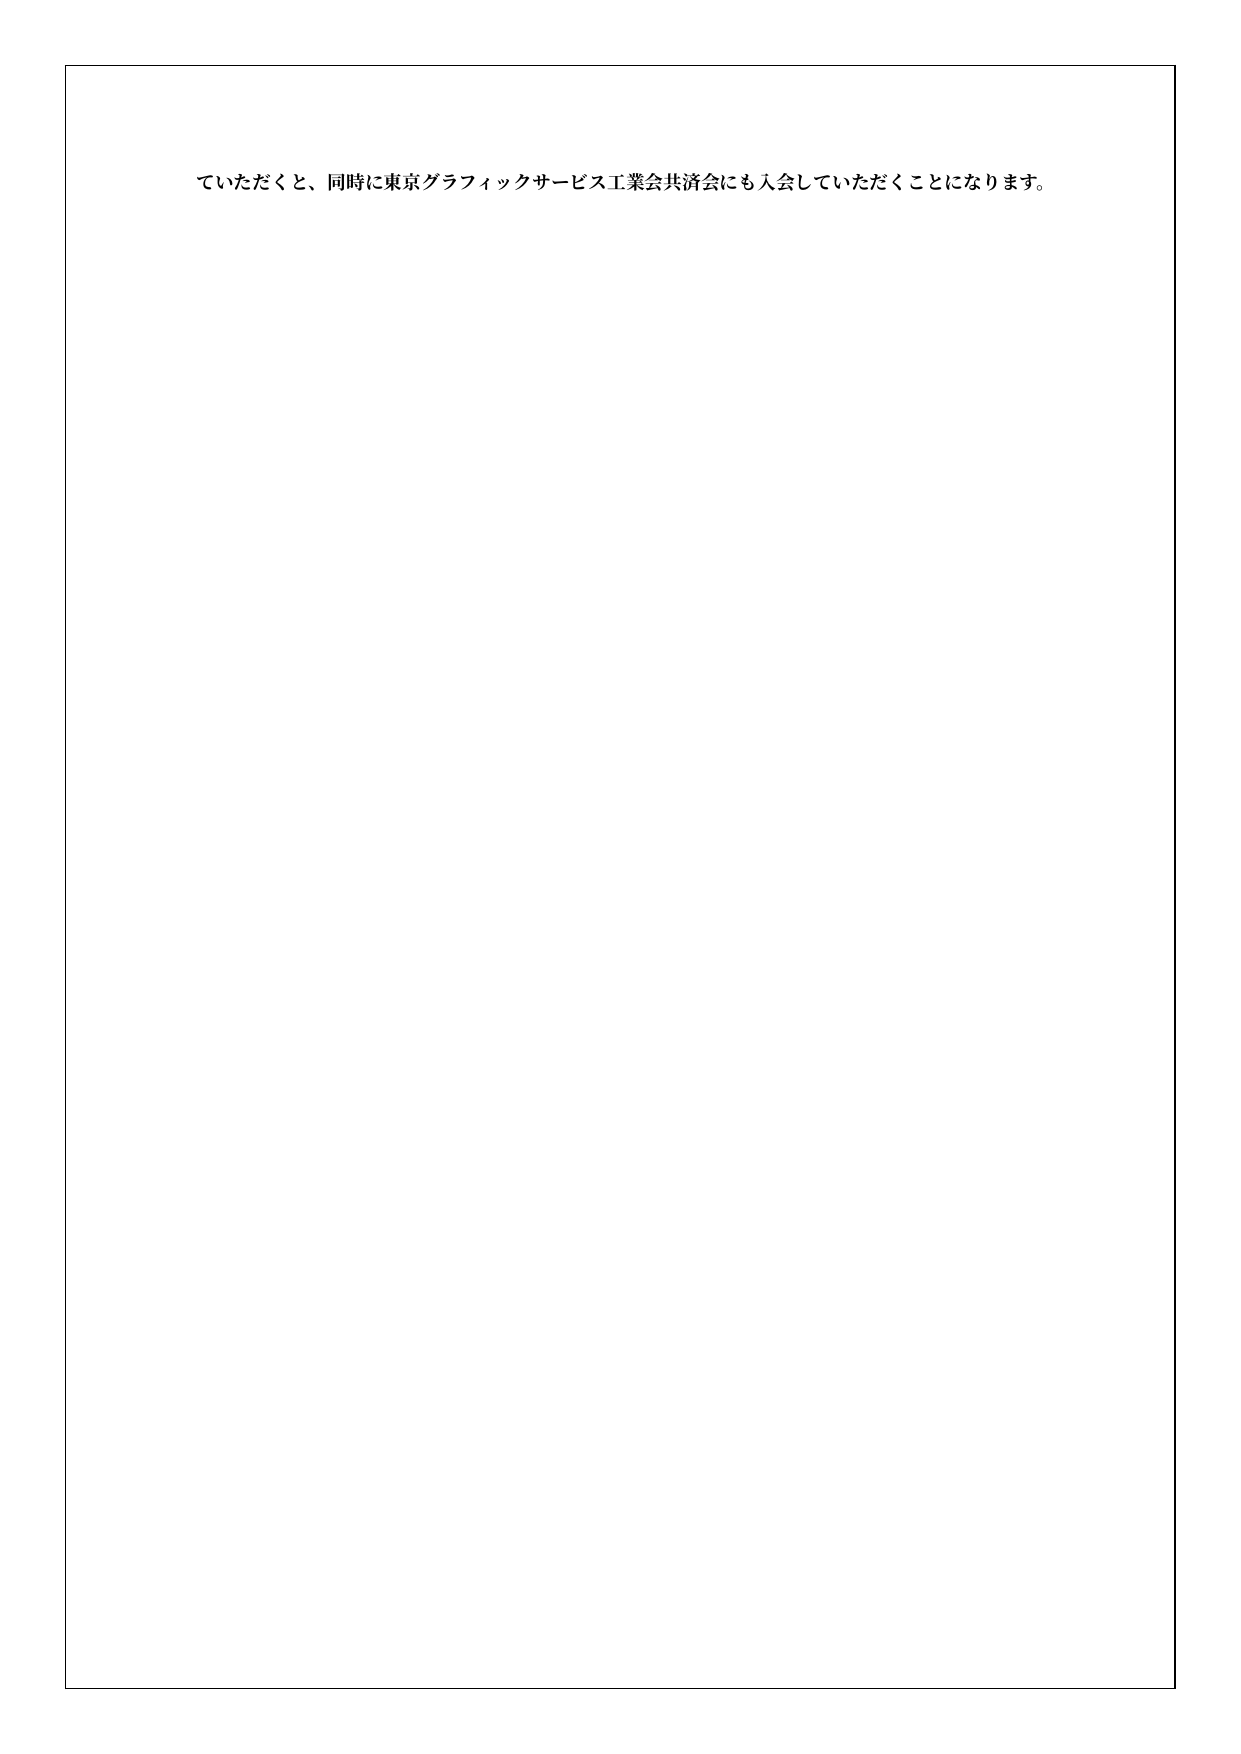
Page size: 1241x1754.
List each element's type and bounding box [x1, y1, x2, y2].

text [177, 164, 1063, 198]
